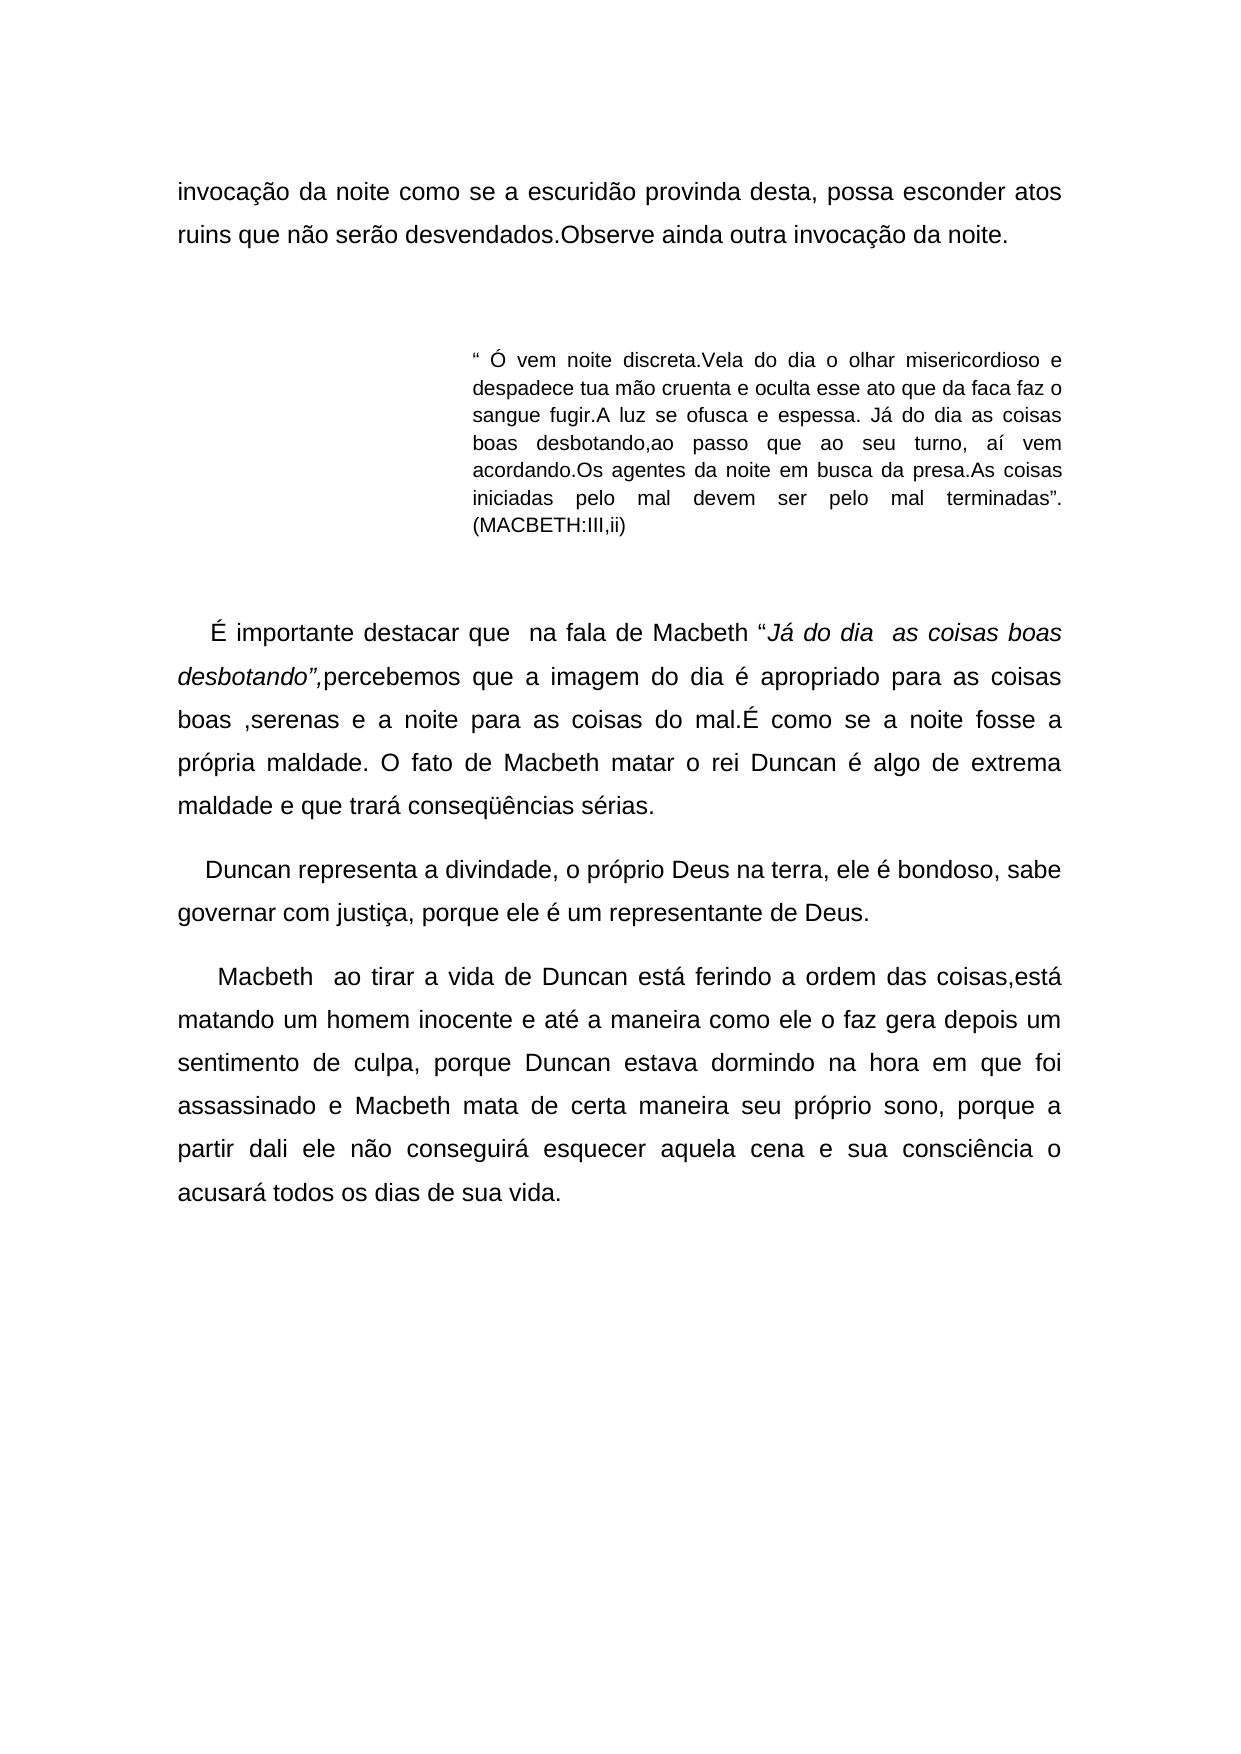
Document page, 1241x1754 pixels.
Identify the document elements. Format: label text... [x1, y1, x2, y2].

text É importante destacar que na fala de Macbeth “Já do dia as coisas boas desbotando”,percebemos que a imagem do dia é apropriado para as coisas boas ,serenas e a noite para as coisas do mal.É como se a noite fosse a própria maldade. O fato de Macbeth matar o rei Duncan é algo de extrema maldade e que trará conseqüências sérias. [177, 618, 1063, 819]
text Macbeth ao tirar a vida de Duncan está ferindo a ordem das coisas,está matando um homem inocente e até a maneira como ele o faz gera depois um sentimento de culpa, porque Duncan estava dormindo na hora em que foi assassinado e Macbeth mata de certa maneira seu próprio sono, porque a partir dali ele não conseguirá esquecer aquela cena e sua consciência o acusará todos os dias de sua vida. [177, 962, 1063, 1206]
text “ Ó vem noite discreta.Vela do dia o olhar misericordioso e despadece tua mão cruenta e oculta esse ato que da faca faz o sangue fugir.A luz se ofusca e espessa. Já do dia as coisas boas desbotando,ao passo que ao seu turno, aí vem acordando.Os agentes da noite em busca da presa.As coisas iniciadas pelo mal devem ser pelo mal terminadas”.(MACBETH:III,ii) [472, 348, 1063, 537]
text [177, 177, 1063, 249]
text Duncan representa a divindade, o próprio Deus na terra, ele é bondoso, sabe governar com justiça, porque ele é um representante de Deus. [177, 855, 1063, 927]
